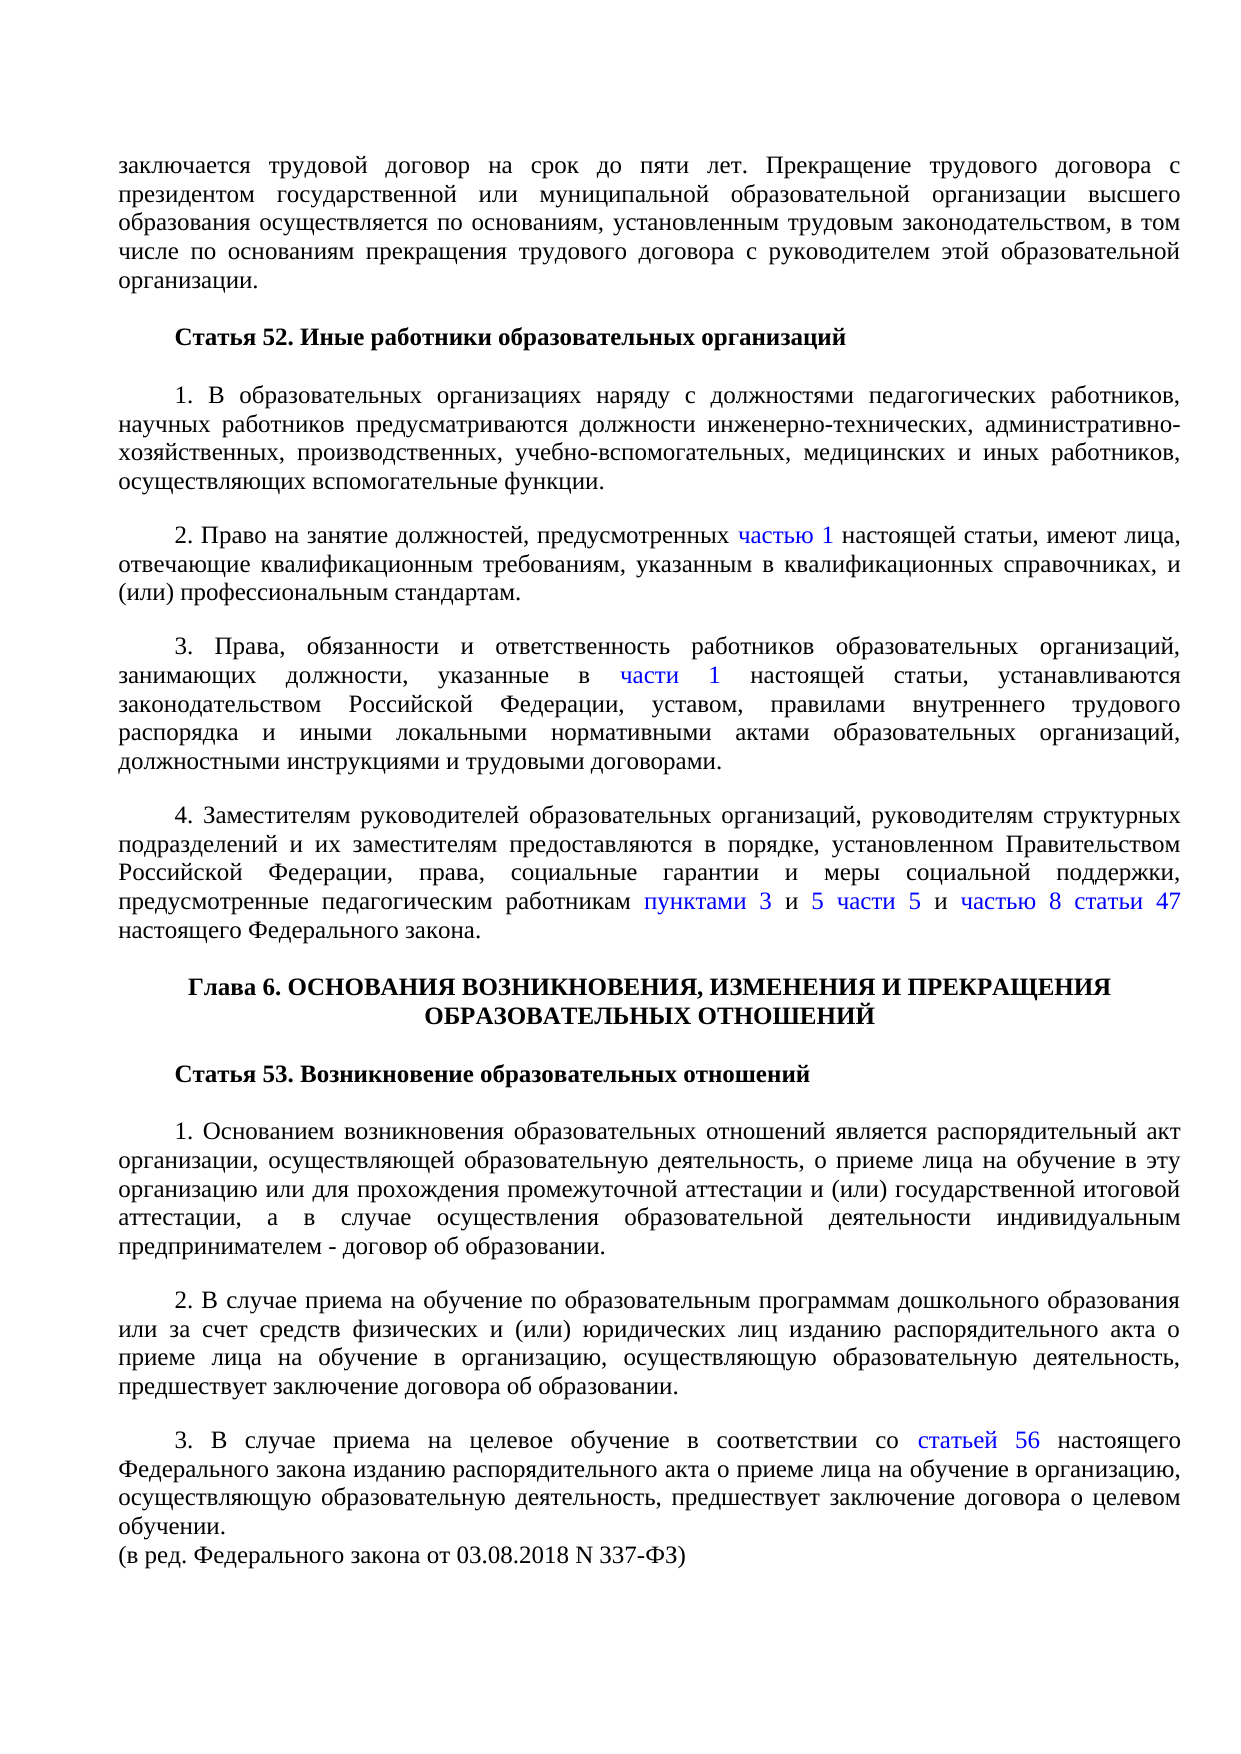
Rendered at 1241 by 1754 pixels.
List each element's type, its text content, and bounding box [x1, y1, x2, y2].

text 3. Права, обязанности и ответственность работников образовательных организаций, занимающих должности, указанные в части 1 настоящей статьи, устанавливаются законодательством Российской Федерации, уставом, правилами внутреннего трудового распорядка и иными локальными нормативными актами образовательных организаций, должностными инструкциями и трудовыми договорами. [118, 631, 1181, 775]
text 3. В случае приема на целевое обучение в соответствии со статьей 56 настоящего Федерального закона изданию распорядительного акта о приеме лица на обучение в организацию, осуществляющую образовательную деятельность, предшествует заключение договора о целевом обучении. [118, 1425, 1181, 1540]
text 1. В образовательных организациях наряду с должностями педагогических работников, научных работников предусматриваются должности инженерно-технических, административно-хозяйственных, производственных, учебно-вспомогательных, медицинских и иных работников, осуществляющих вспомогательные функции. [118, 380, 1181, 495]
title Статья 53. Возникновение образовательных отношений [118, 1059, 1181, 1087]
text 2. Право на занятие должностей, предусмотренных частью 1 настоящей статьи, имеют лица, отвечающие квалификационным требованиям, указанным в квалификационных справочниках, и (или) профессиональным стандартам. [118, 520, 1181, 606]
text 4. Заместителям руководителей образовательных организаций, руководителям структурных подразделений и их заместителям предоставляются в порядке, установленном Правительством Российской Федерации, права, социальные гарантии и меры социальной поддержки, предусмотренные педагогическим работникам пунктами 3 и 5 части 5 и частью 8 статьи 47 настоящего Федерального закона. [118, 800, 1181, 944]
text 2. В случае приема на обучение по образовательным программам дошкольного образования или за счет средств физических и (или) юридических лиц изданию распорядительного акта о приеме лица на обучение в организацию, осуществляющую образовательную деятельность, предшествует заключение договора об образовании. [118, 1285, 1181, 1400]
text 1. Основанием возникновения образовательных отношений является распорядительный акт организации, осуществляющей образовательную деятельность, о приеме лица на обучение в эту организацию или для прохождения промежуточной аттестации и (или) государственной итоговой аттестации, а в случае осуществления образовательной деятельности индивидуальным предпринимателем - договор об образовании. [118, 1116, 1181, 1260]
title Глава 6. ОСНОВАНИЯ ВОЗНИКНОВЕНИЯ, ИЗМЕНЕНИЯ И ПРЕКРАЩЕНИЯ [118, 972, 1181, 1001]
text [118, 150, 1181, 294]
title Статья 52. Иные работники образовательных организаций [118, 322, 1181, 351]
text (в ред. Федерального закона от 03.08.2018 N 337-ФЗ) [118, 1540, 1181, 1569]
title ОБРАЗОВАТЕЛЬНЫХ ОТНОШЕНИЙ [118, 1001, 1181, 1030]
